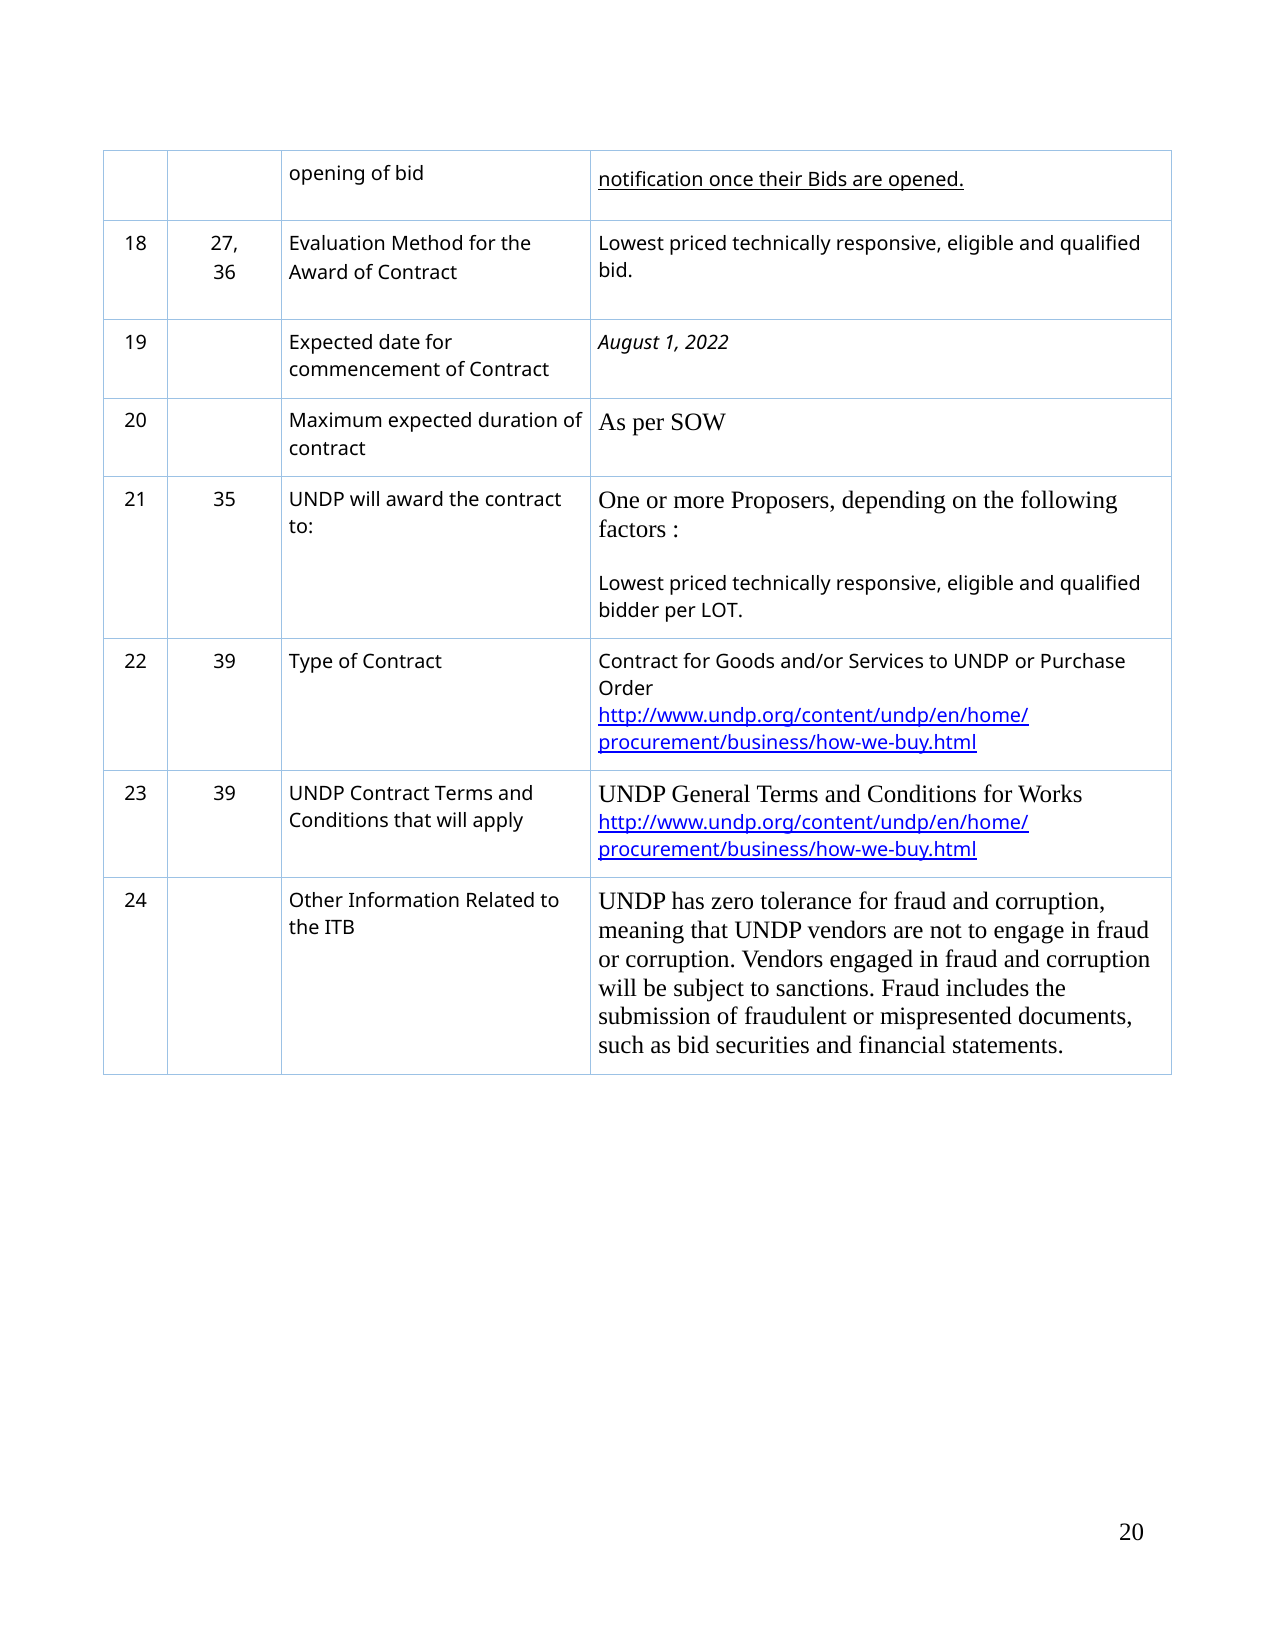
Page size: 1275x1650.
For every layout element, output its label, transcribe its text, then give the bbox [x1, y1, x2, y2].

table_cell 17 [104, 151, 167, 220]
table_cell 39 [168, 771, 281, 877]
table_cell [168, 878, 281, 1074]
table_cell Evaluation Method for the Award of Contract [282, 221, 590, 319]
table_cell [282, 151, 590, 220]
table_cell Other Information Related to the ITB [282, 878, 590, 1074]
table_cell 20 [104, 399, 167, 476]
table_cell 21 [104, 477, 167, 638]
table_cell UNDP Contract Terms and Conditions that will apply [282, 771, 590, 877]
table_cell 23 [104, 771, 167, 877]
table_cell http://www.undp.org/content/undp/en/home/procurement/business/how-we-buy.html [591, 771, 1171, 877]
table_cell 27, 36 [168, 221, 281, 319]
table_cell [168, 320, 281, 397]
table_cell UNDP will award the contract to: [282, 477, 590, 638]
table_cell or Purchase Order http://www.undp.org/content/undp/en/home/procurement/business/how-we-buy.html [591, 639, 1171, 770]
table_cell Lowest priced technically responsive, eligible and qualified bid. [591, 221, 1171, 319]
table_cell 35 [168, 477, 281, 638]
table_cell Maximum expected duration of contract [282, 399, 590, 476]
table_cell 19 [104, 320, 167, 397]
table_cell Type of Contract [282, 639, 590, 770]
table_cell Expected date for commencement of Contract [282, 320, 590, 397]
table_cell 22 [104, 639, 167, 770]
table_cell [591, 878, 1171, 1074]
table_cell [591, 151, 1171, 220]
table_cell 39 [168, 639, 281, 770]
table_cell [591, 399, 1171, 476]
table_cell 25 [168, 151, 281, 220]
table_cell Lowest priced technically responsive, eligible and qualified bidder per LOT. [591, 477, 1171, 638]
table_cell [168, 399, 281, 476]
table_cell 18 [104, 221, 167, 319]
table_cell 24 [104, 878, 167, 1074]
